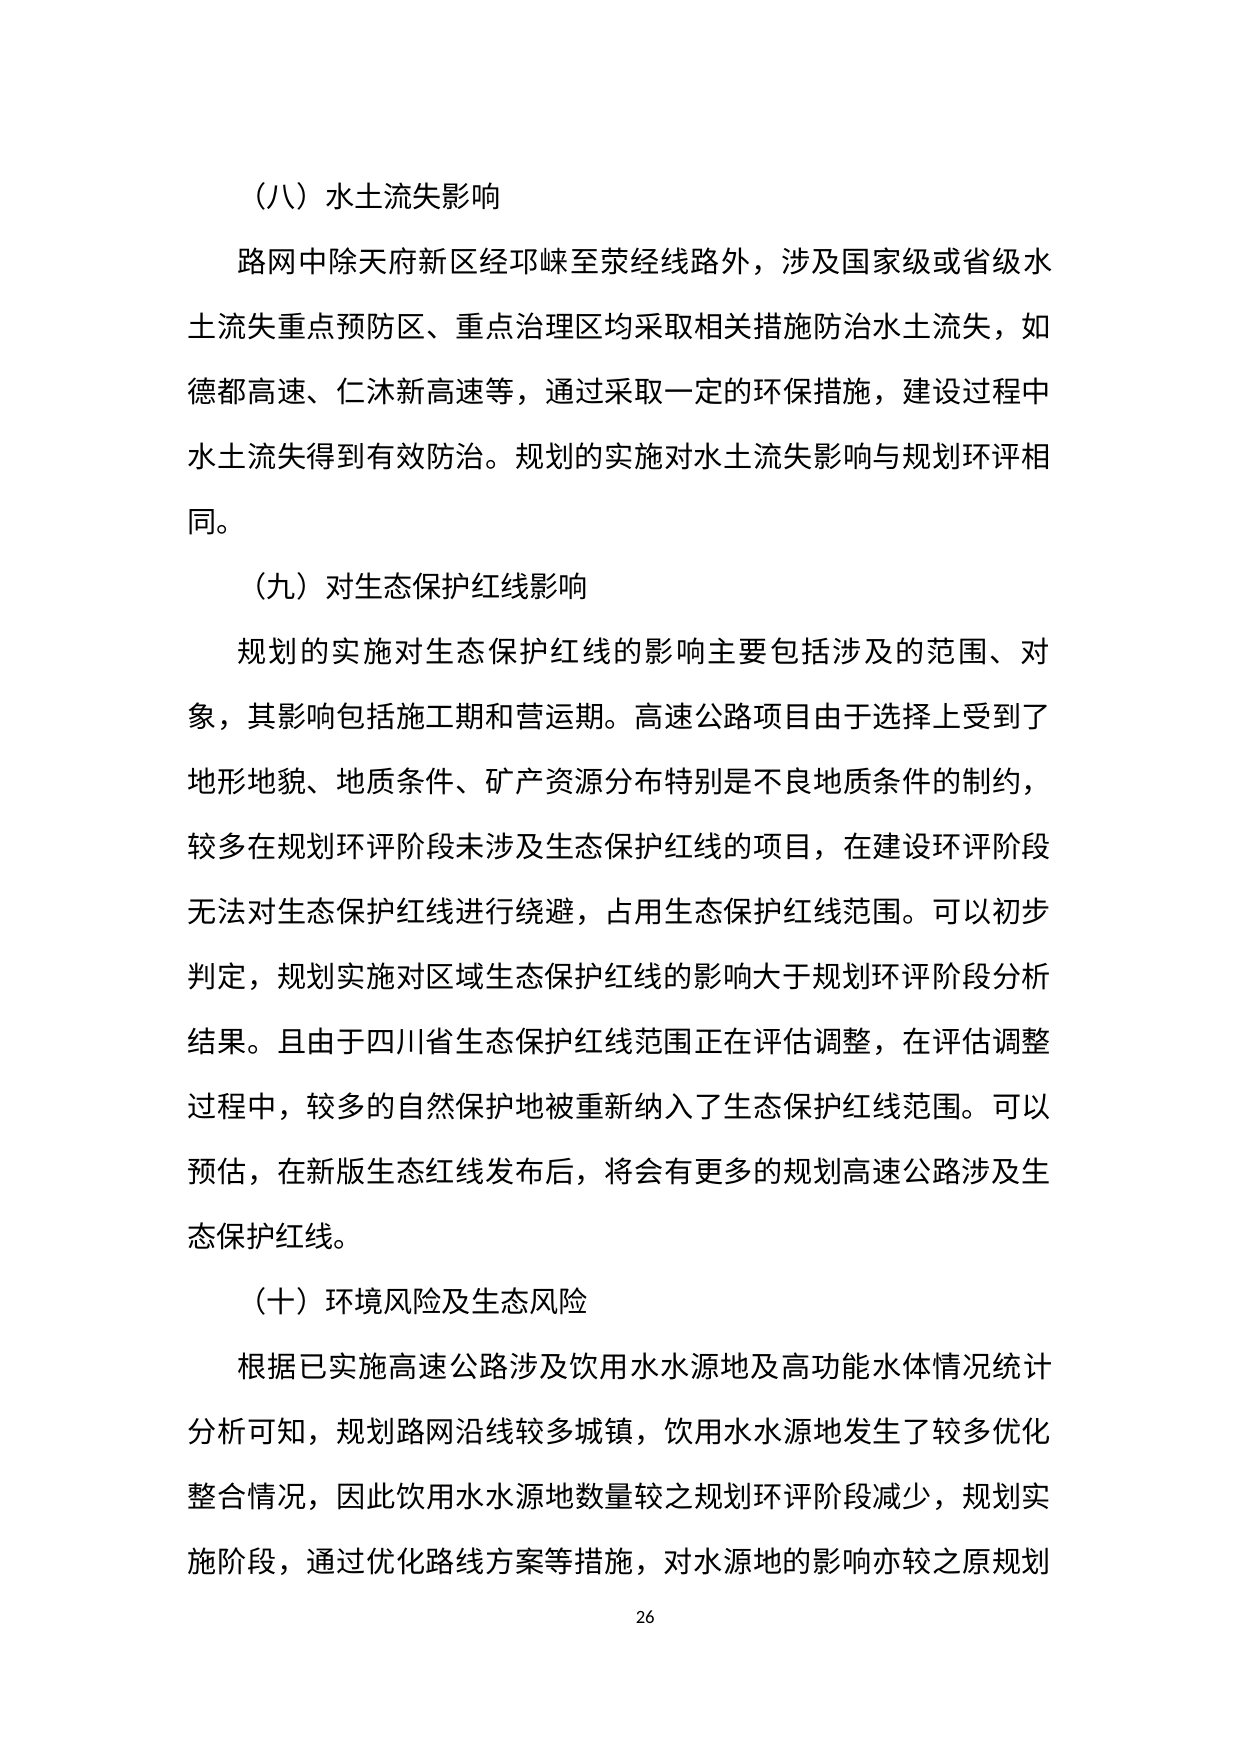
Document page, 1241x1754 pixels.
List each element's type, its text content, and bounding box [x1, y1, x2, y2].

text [187, 1332, 1053, 1592]
text （九）对生态保护红线影响 [187, 552, 1053, 617]
text 规划的实施对生态保护红线的影响主要包括涉及的范围、对象，其影响包括施工期和营运期。高速公路项目由于选择上受到了地形地貌、地质条件、矿产资源分布特别是不良地质条件的制约，较多在规划环评阶段未涉及生态保护红线的项目，在建设环评阶段无法对生态保护红线进行绕避，占用生态保护红线范围。可以初步判定，规划实施对区域生态保护红线的影响大于规划环评阶段分析结果。且由于四川省生态保护红线范围正在评估调整，在评估调整过程中，较多的自然保护地被重新纳入了生态保护红线范围。可以预估，在新版生态红线发布后，将会有更多的规划高速公路涉及生态保护红线。 [187, 617, 1053, 1267]
text 路网中除天府新区经邛崃至荥经线路外，涉及国家级或省级水土流失重点预防区、重点治理区均采取相关措施防治水土流失，如德都高速、仁沐新高速等，通过采取一定的环保措施，建设过程中水土流失得到有效防治。规划的实施对水土流失影响与规划环评相同。 [187, 227, 1053, 552]
text （八）水土流失影响 [187, 162, 1053, 227]
text （十）环境风险及生态风险 [187, 1267, 1053, 1332]
